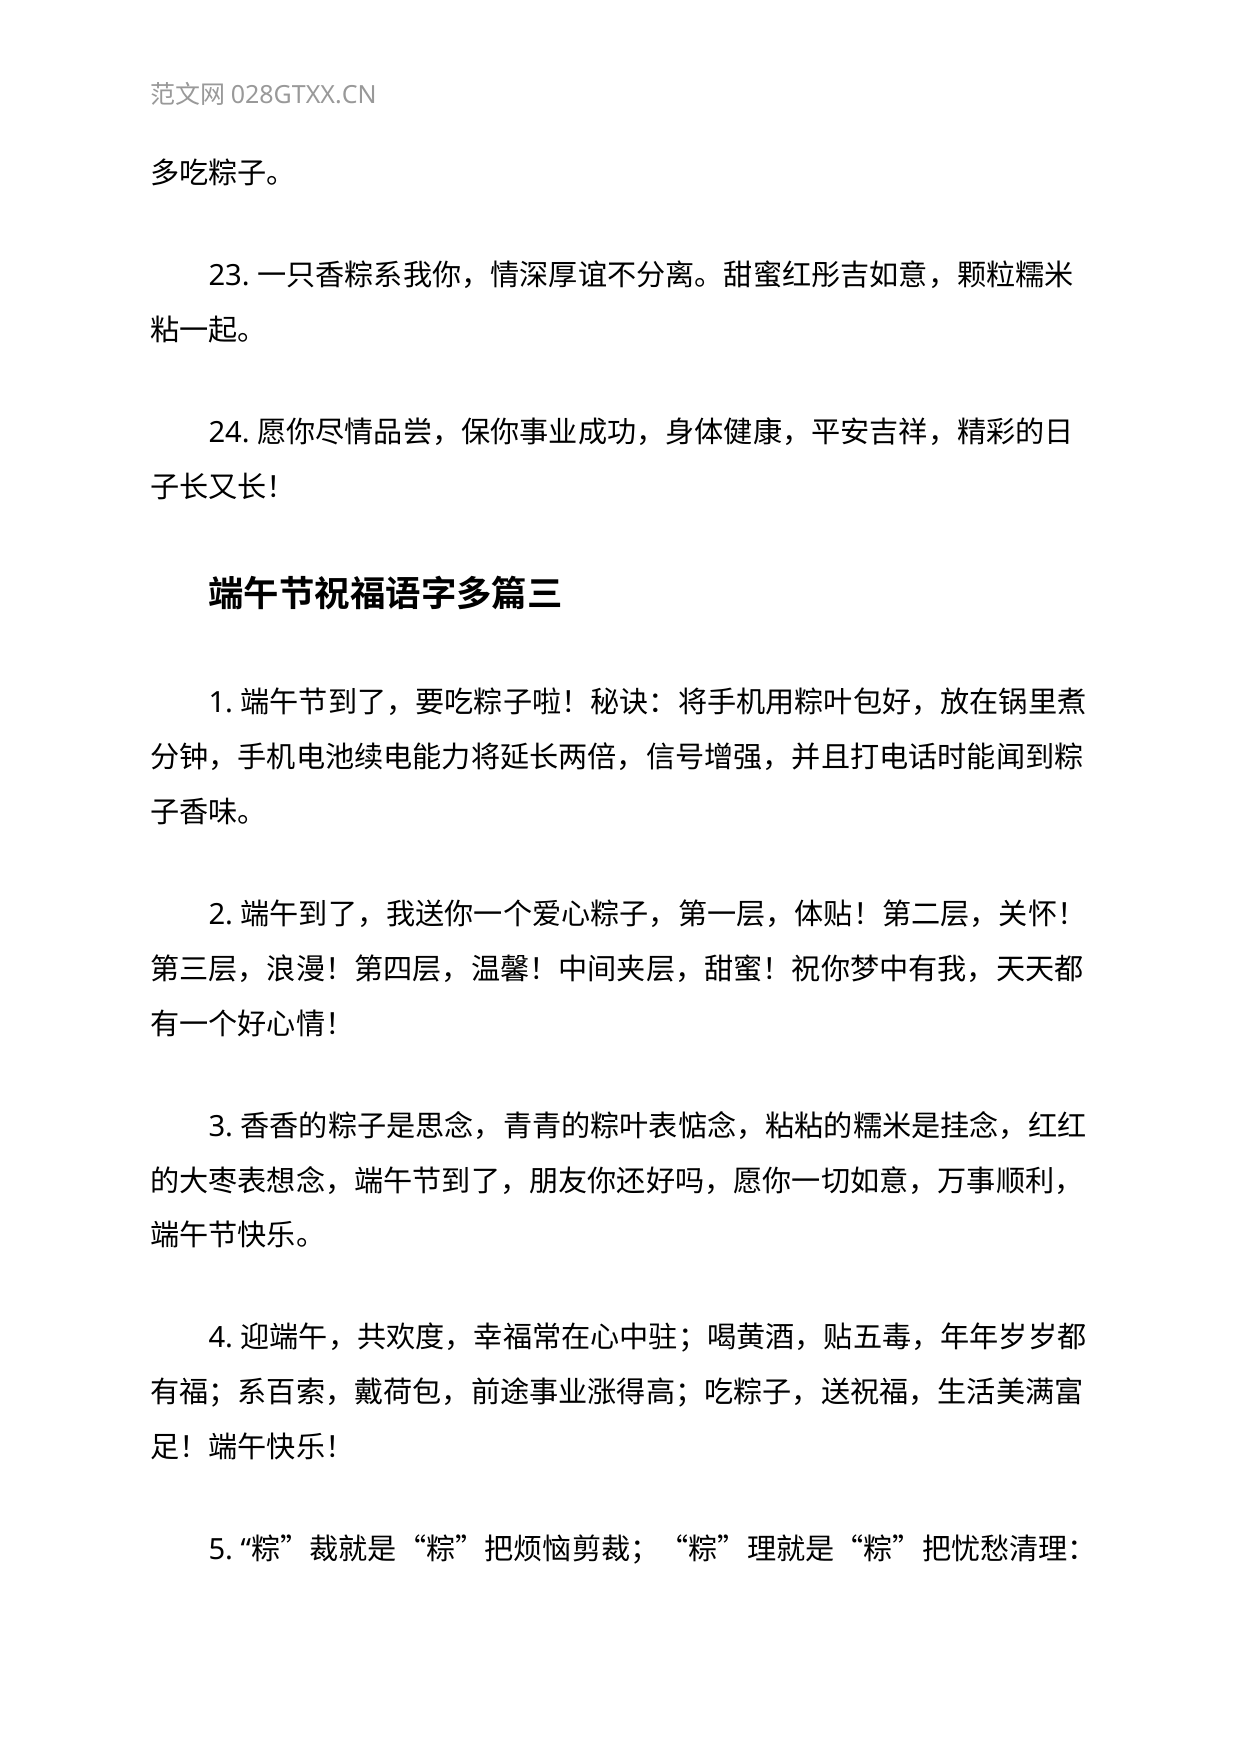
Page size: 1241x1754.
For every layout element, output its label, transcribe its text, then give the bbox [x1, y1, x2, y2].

text 2. 端午到了，我送你一个爱心粽子，第一层，体贴！第二层，关怀！第三层，浪漫！第四层，温馨！中间夹层，甜蜜！祝你梦中有我，天天都有一个好心情！ [150, 890, 1090, 1043]
text 4. 迎端午，共欢度，幸福常在心中驻；喝黄酒，贴五毒，年年岁岁都有福；系百索，戴荷包，前途事业涨得高；吃粽子，送祝福，生活美满富足！端午快乐！ [150, 1314, 1090, 1466]
text 23. 一只香粽系我你，情深厚谊不分离。甜蜜红彤吉如意，颗粒糯米粘一起。 [150, 252, 1090, 349]
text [150, 150, 1090, 192]
text 3. 香香的粽子是思念，青青的粽叶表惦念，粘粘的糯米是挂念，红红的大枣表想念，端午节到了，朋友你还好吗，愿你一切如意，万事顺利，端午节快乐。 [150, 1102, 1090, 1254]
text 端午节祝福语字多篇三 [150, 565, 1090, 617]
text 24. 愿你尽情品尝，保你事业成功，身体健康，平安吉祥，精彩的日子长又长！ [150, 408, 1090, 506]
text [150, 1525, 1090, 1568]
text 1. 端午节到了，要吃粽子啦！秘诀：将手机用粽叶包好，放在锅里煮分钟，手机电池续电能力将延长两倍，信号增强，并且打电话时能闻到粽子香味。 [150, 679, 1090, 831]
